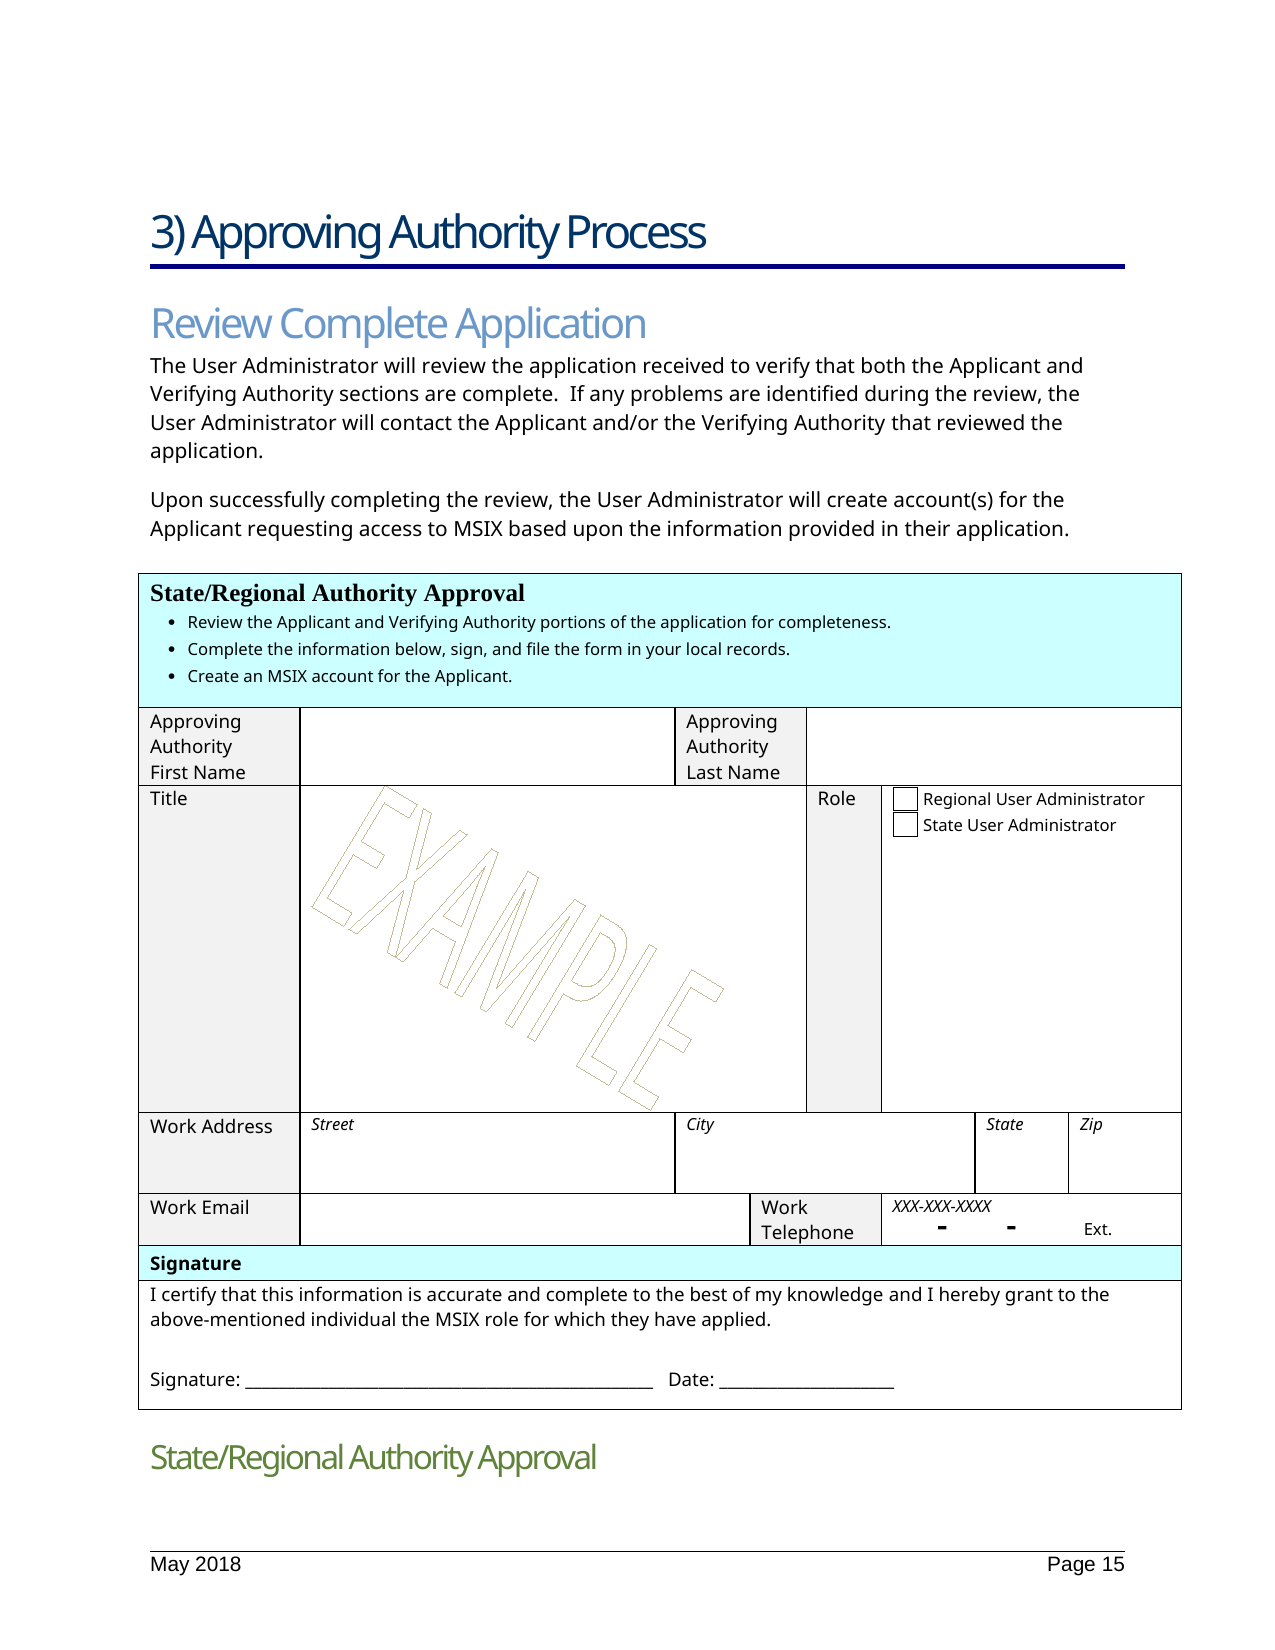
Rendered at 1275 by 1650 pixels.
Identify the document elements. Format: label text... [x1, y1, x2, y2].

table_cell Approving Authority Last Name [676, 708, 806, 785]
table_cell Title [139, 786, 299, 1112]
title 3) Approving Authority Process [150, 200, 1125, 264]
table_cell Signature [139, 1246, 1181, 1280]
title Review Complete Application [150, 294, 1121, 351]
table_cell State [976, 1113, 1068, 1193]
table_cell Work Telephone [751, 1194, 881, 1245]
table_cell Regional User Administrator State User Administrator [882, 786, 1181, 1112]
table_cell [807, 708, 1181, 785]
table_cell [301, 786, 806, 1112]
table_cell Work Email [139, 1194, 299, 1245]
text State/Regional Authority Approval [150, 1434, 1125, 1479]
table_cell [301, 1194, 749, 1245]
table_cell Street [301, 1113, 674, 1193]
table_cell Work Address [139, 1113, 299, 1193]
text The User Administrator will review the application received to verify that both the Applicant and Verifying Authority sections are complete. If any problems are identified during the review, the User Administrator will contact the Applicant and/or the Verifying Authority that reviewed the application. [150, 351, 1125, 465]
table_cell I certify that this information is accurate and complete to the best of my knowledge and I hereby grant to the above-mentioned individual the MSIX role for which they have applied. Signature: _________________________________________________ Date: _____________________ [139, 1281, 1181, 1409]
table_header State/Regional Authority Approval Review the Applicant and Verifying Authority portions of the application for completeness. Complete the information below, sign, and file the form in your local records. Create an MSIX account for the Applicant. [139, 574, 1181, 707]
table_cell City [676, 1113, 974, 1193]
table_cell Approving Authority First Name [139, 708, 299, 785]
table_cell XXX-XXX-XXXX Ext. [882, 1194, 1181, 1245]
text Upon successfully completing the review, the User Administrator will create account(s) for the Applicant requesting access to MSIX based upon the information provided in their application. [150, 486, 1125, 542]
table_cell Role [807, 786, 881, 1112]
table_cell Zip [1069, 1113, 1181, 1193]
table_cell [301, 708, 674, 785]
